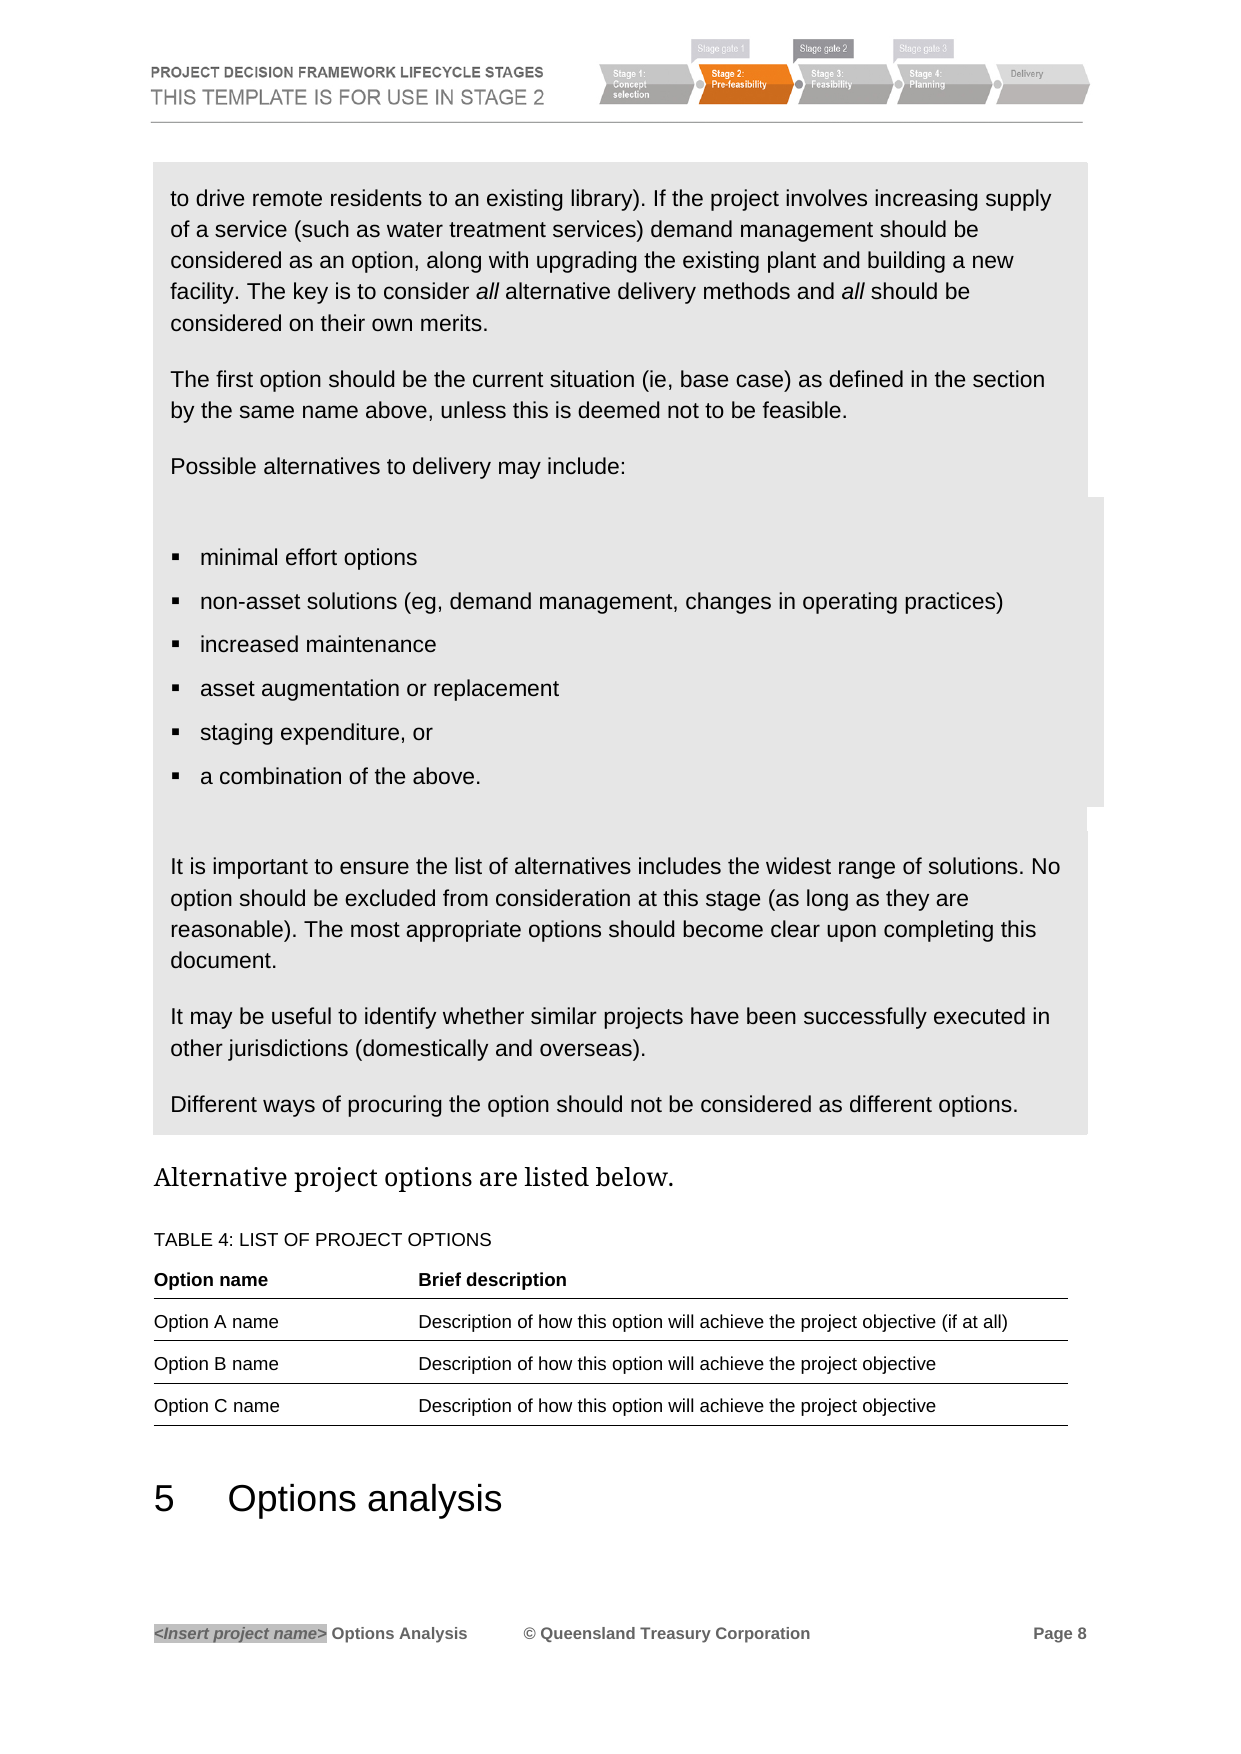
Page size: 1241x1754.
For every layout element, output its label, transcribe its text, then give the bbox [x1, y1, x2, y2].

text Different ways of procuring the option should not be considered as different options. [154, 1069, 1087, 1134]
table_header Brief description [418, 1257, 1068, 1298]
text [154, 164, 1087, 336]
table_cell Option C name [154, 1384, 418, 1425]
list asset augmentation or replacement [154, 653, 1103, 697]
text It may be useful to identify whether similar projects have been successfully executed in other jurisdictions (domestically and overseas). [154, 981, 1087, 1061]
text Table 4: List of project options [153, 1227, 1087, 1250]
list non-asset solutions (eg, demand management, changes in operating practices) [154, 566, 1103, 609]
text The first option should be the current situation (ie, base case) as defined in the section by the same name above, unless this is deemed not to be feasible. [154, 344, 1087, 423]
list staging expenditure, or [154, 697, 1103, 741]
list a combination of the above. [154, 741, 1103, 806]
table_cell Option A name [154, 1299, 418, 1340]
table_cell Option B name [154, 1341, 418, 1383]
list minimal effort options [154, 523, 1103, 566]
table_header Option name [154, 1257, 418, 1298]
list increased maintenance [154, 609, 1103, 653]
table_cell Description of how this option will achieve the project objective [418, 1384, 1068, 1425]
subtitle Options analysis [153, 1475, 1087, 1519]
text It is important to ensure the list of alternatives includes the widest range of solutions. No option should be excluded from consideration at this stage (as long as they are reasonable). The most appropriate options should become clear upon completing this document. [154, 832, 1087, 973]
text Possible alternatives to delivery may include: [154, 431, 1087, 496]
picture [0, 0, 1241, 123]
text Alternative project options are listed below. [153, 1159, 1087, 1193]
table_cell Description of how this option will achieve the project objective [418, 1341, 1068, 1383]
table_cell Description of how this option will achieve the project objective (if at all) [418, 1299, 1068, 1340]
